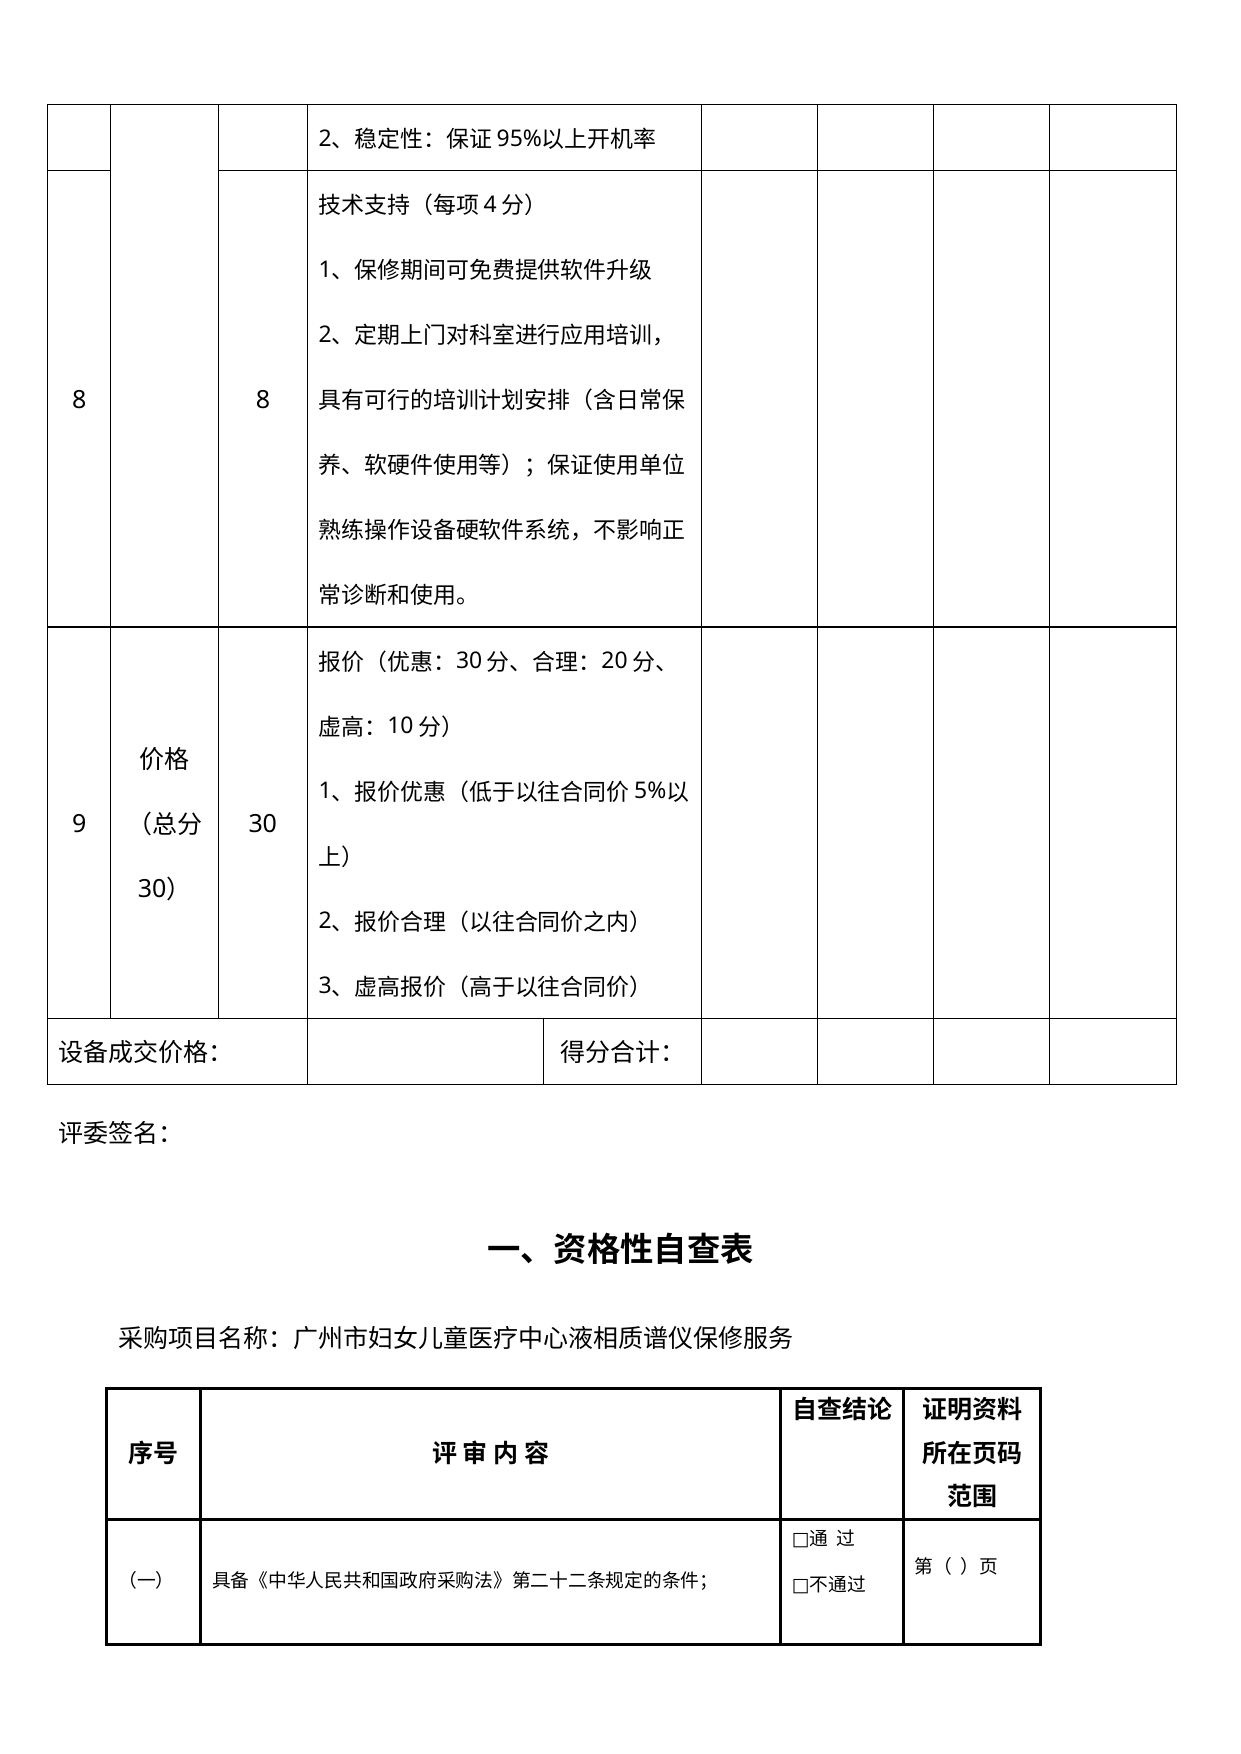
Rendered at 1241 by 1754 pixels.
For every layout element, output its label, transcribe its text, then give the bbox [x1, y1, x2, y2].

table_cell [702, 171, 817, 626]
table_cell 价格 （总分30） [111, 628, 218, 1017]
table_cell [1050, 628, 1176, 1017]
table_cell [702, 105, 817, 170]
table_cell [702, 628, 817, 1017]
table_cell 8 [48, 171, 110, 626]
text 采购项目名称：广州市妇女儿童医疗中心液相质谱仪保修服务 [118, 1304, 1122, 1369]
text 一、资格性自查表 [118, 1214, 1122, 1279]
table_cell （一） [108, 1521, 199, 1643]
table_header 评 审 内 容 [202, 1390, 779, 1518]
table_cell [308, 1019, 543, 1083]
table_cell 8 [219, 105, 307, 170]
table_cell 7 [48, 105, 110, 170]
table_header 证明资料所在页码范围 [905, 1390, 1039, 1518]
table_cell [818, 105, 933, 170]
table_cell [1050, 1019, 1176, 1083]
table_cell □通 过 □不通过 [782, 1521, 902, 1643]
table_cell 第（ ）页 [905, 1521, 1039, 1643]
table_cell [934, 1019, 1049, 1083]
table_cell 技术支持（每项4分） 1、保修期间可免费提供软件升级 2、定期上门对科室进行应用培训，具有可行的培训计划安排（含日常保养、软硬件使用等）；保证使用单位熟练操作设备硬软件系统，不影响正常诊断和使用。 [308, 171, 701, 626]
table_cell [1050, 171, 1176, 626]
table_cell 报价（优惠：30分、合理：20分、虚高：10分） 1、报价优惠（低于以往合同价5%以上） 2、报价合理（以往合同价之内） 3、虚高报价（高于以往合同价） [308, 628, 701, 1017]
table_cell [934, 628, 1049, 1017]
table_cell 得分合计： [544, 1019, 701, 1083]
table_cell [308, 105, 701, 170]
table_cell [818, 628, 933, 1017]
table_header 自查结论 [782, 1390, 902, 1518]
table_cell [1050, 105, 1176, 170]
table_cell 9 [48, 628, 110, 1017]
table_cell 8 [219, 171, 307, 626]
table_cell 具备《中华人民共和国政府采购法》第二十二条规定的条件； [202, 1521, 779, 1643]
table_cell [934, 105, 1049, 170]
table_cell 设备成交价格： [48, 1019, 307, 1083]
table_cell [818, 1019, 933, 1083]
table_cell 评委签名： [48, 1085, 1176, 1149]
table_cell 30 [219, 628, 307, 1017]
table_cell [702, 1019, 817, 1083]
table_header 序号 [108, 1390, 199, 1518]
table_cell [934, 171, 1049, 626]
table_cell [818, 171, 933, 626]
